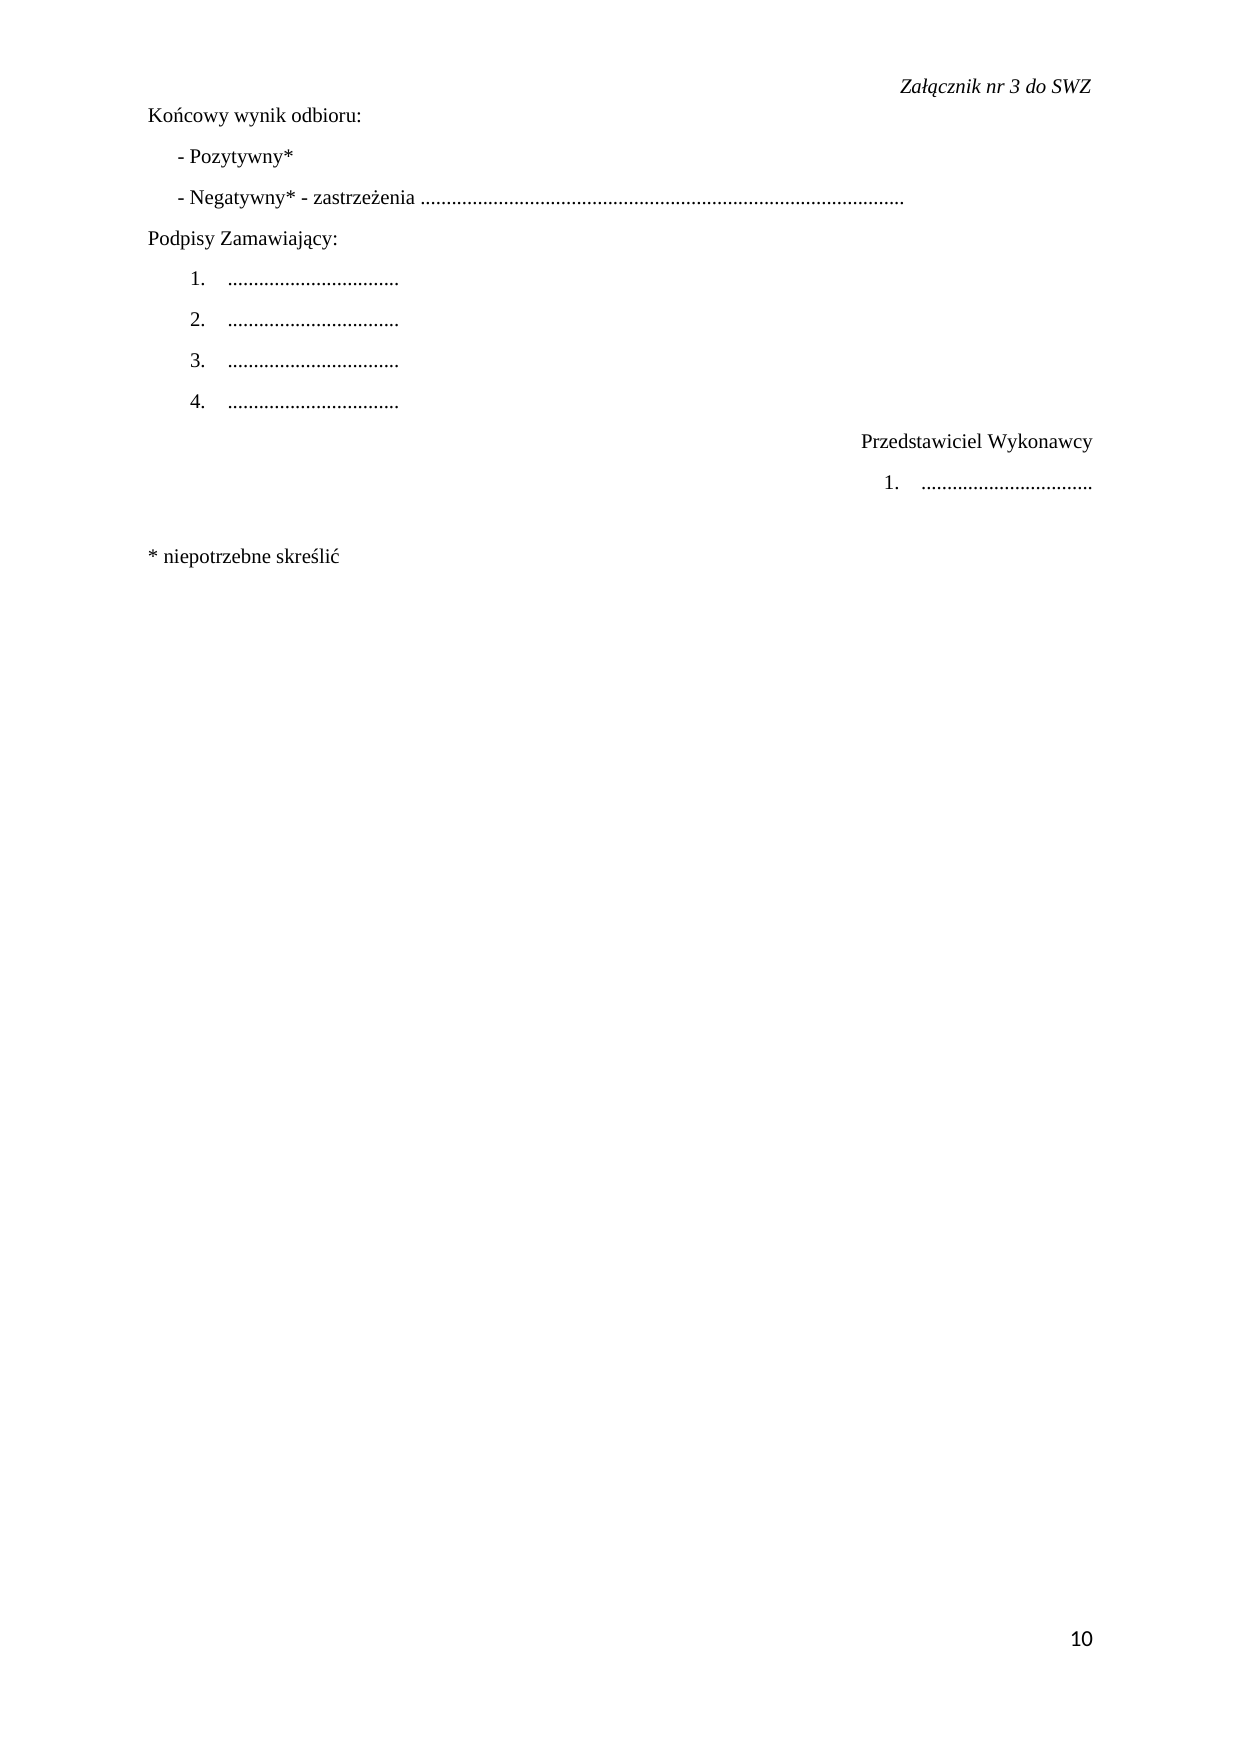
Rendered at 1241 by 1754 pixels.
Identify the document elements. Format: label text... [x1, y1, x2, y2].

text * niepotrzebne skreślić [148, 544, 1093, 568]
list ................................. [189, 470, 1093, 494]
text - Pozytywny* [177, 144, 1093, 168]
list ................................. [190, 266, 1093, 290]
text - Negatywny* - zastrzeżenia ............................................................................................. [177, 185, 1093, 209]
text Podpisy Zamawiający: [148, 226, 1093, 250]
text Końcowy wynik odbioru: [148, 103, 1093, 127]
list ................................. [190, 307, 1093, 331]
text Przedstawiciel Wykonawcy [148, 429, 1093, 453]
list ................................. [190, 348, 1093, 372]
list ................................. [190, 388, 1093, 413]
